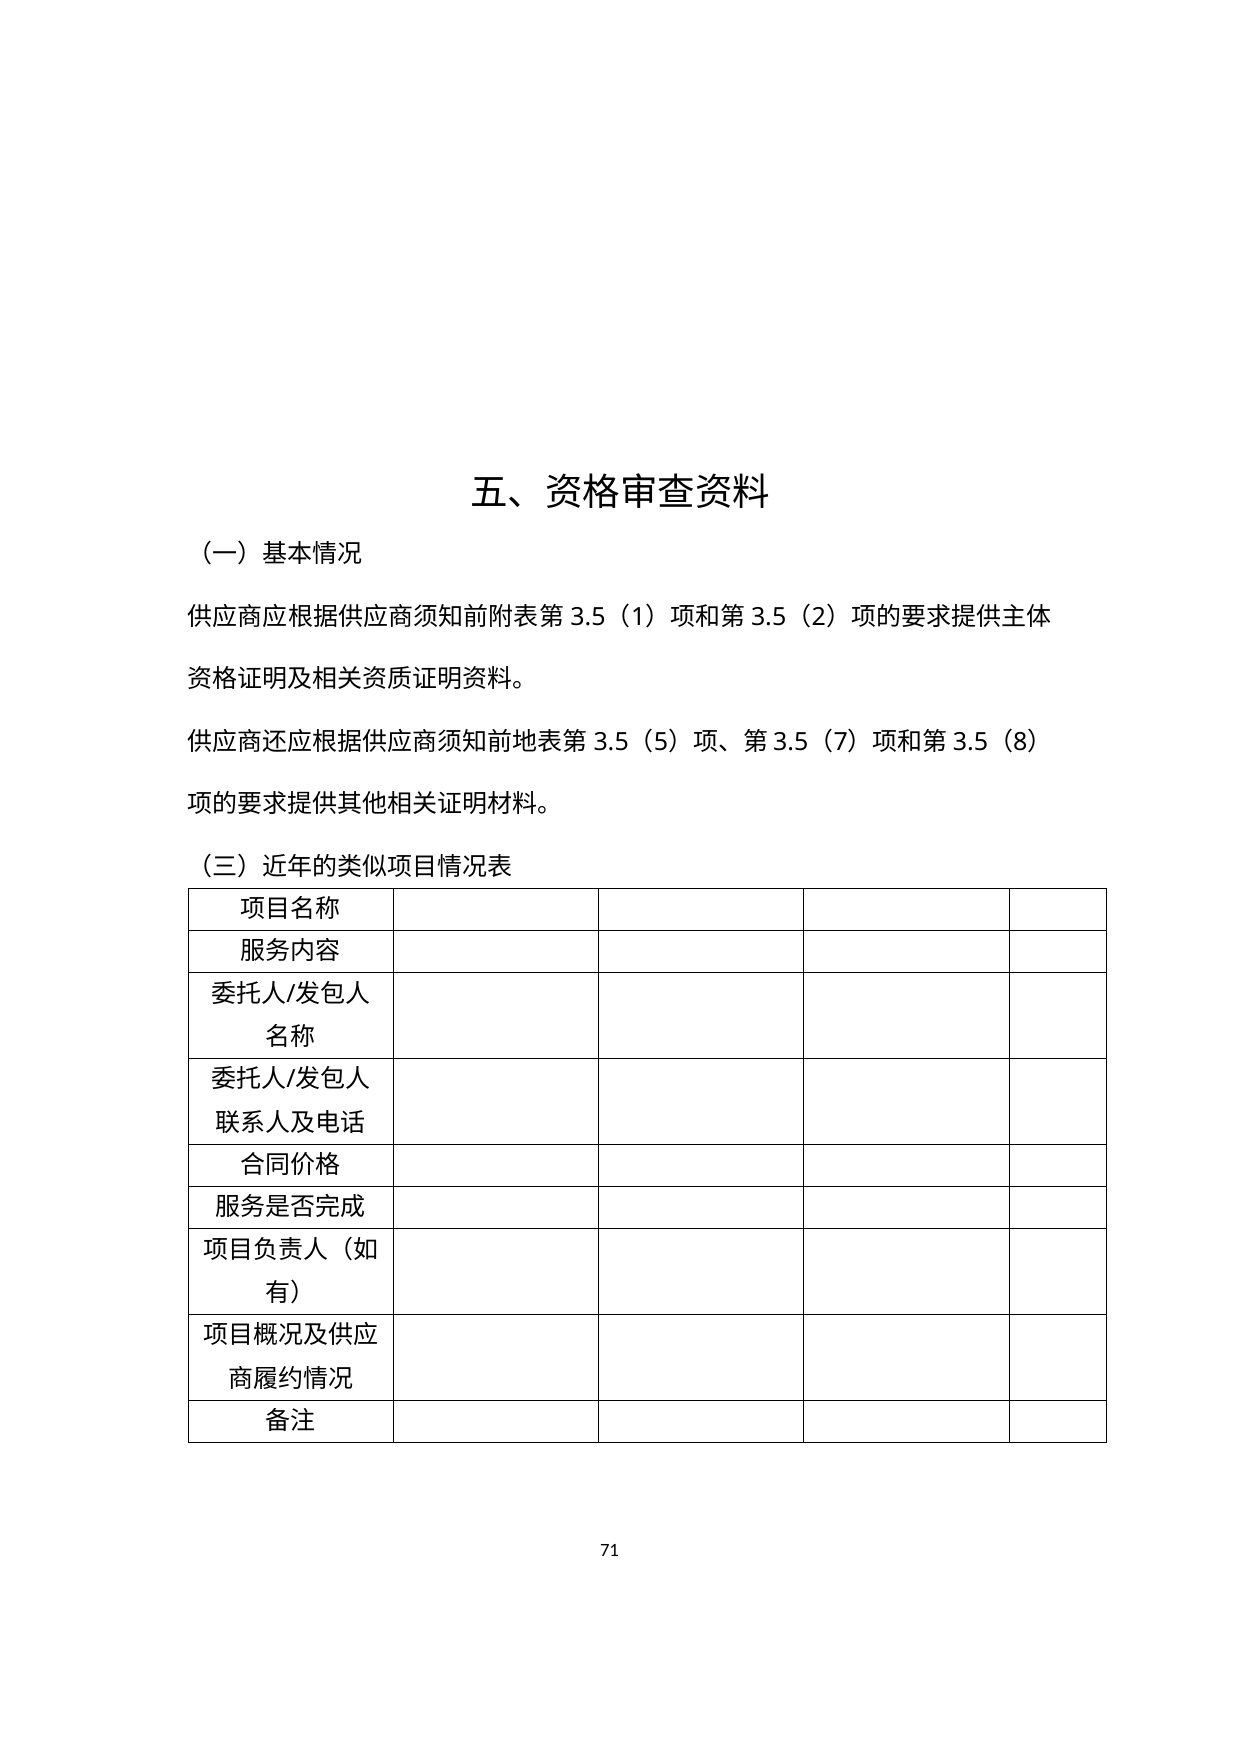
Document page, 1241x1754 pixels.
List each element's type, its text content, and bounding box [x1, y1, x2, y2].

table_cell [1010, 1059, 1106, 1143]
text （一）基本情况 [187, 512, 1053, 575]
table_cell [599, 1059, 803, 1143]
table_cell 项目负责人（如有） [189, 1229, 393, 1314]
table_cell [599, 1145, 803, 1186]
table_cell [599, 1229, 803, 1314]
table_cell 委托人/发包人名称 [189, 973, 393, 1058]
table_cell [804, 1315, 1009, 1399]
table_cell [394, 1315, 598, 1399]
table_cell [804, 1187, 1009, 1228]
table_cell [394, 1401, 598, 1442]
table_cell [804, 1059, 1009, 1143]
table_header 项目名称 [189, 889, 393, 930]
table_cell [804, 1401, 1009, 1442]
table_cell [804, 931, 1009, 972]
table_cell [1010, 931, 1106, 972]
table_cell [394, 1145, 598, 1186]
text 五、资格审查资料 [187, 475, 1053, 512]
text 供应商还应根据供应商须知前地表第3.5（5）项、第3.5（7）项和第3.5（8）项的要求提供其他相关证明材料。 [187, 700, 1053, 825]
table_cell [1010, 1145, 1106, 1186]
table_cell [1010, 1187, 1106, 1228]
table_cell [1010, 1315, 1106, 1399]
table_cell 合同价格 [189, 1145, 393, 1186]
table_cell 委托人/发包人联系人及电话 [189, 1059, 393, 1143]
table_cell [804, 1145, 1009, 1186]
table_cell [394, 973, 598, 1058]
table_cell [1010, 973, 1106, 1058]
table_cell [394, 1187, 598, 1228]
table_cell [394, 1229, 598, 1314]
text 供应商应根据供应商须知前附表第3.5（1）项和第3.5（2）项的要求提供主体资格证明及相关资质证明资料。 [187, 575, 1053, 700]
table_cell 服务内容 [189, 931, 393, 972]
table_cell [599, 931, 803, 972]
table_cell [804, 973, 1009, 1058]
table_cell [1010, 1229, 1106, 1314]
text （三）近年的类似项目情况表 [187, 825, 1053, 887]
table_cell [804, 1229, 1009, 1314]
table_header [804, 889, 1009, 930]
table_cell 备注 [189, 1401, 393, 1442]
table_header [394, 889, 598, 930]
table_cell [394, 1059, 598, 1143]
table_cell [599, 1187, 803, 1228]
table_cell 项目概况及供应商履约情况 [189, 1315, 393, 1399]
table_cell [1010, 1401, 1106, 1442]
table_cell [599, 1315, 803, 1399]
table_cell [599, 1401, 803, 1442]
table_cell 服务是否完成 [189, 1187, 393, 1228]
table_header [599, 889, 803, 930]
table_header [1010, 889, 1106, 930]
table_cell [394, 931, 598, 972]
table_cell [599, 973, 803, 1058]
